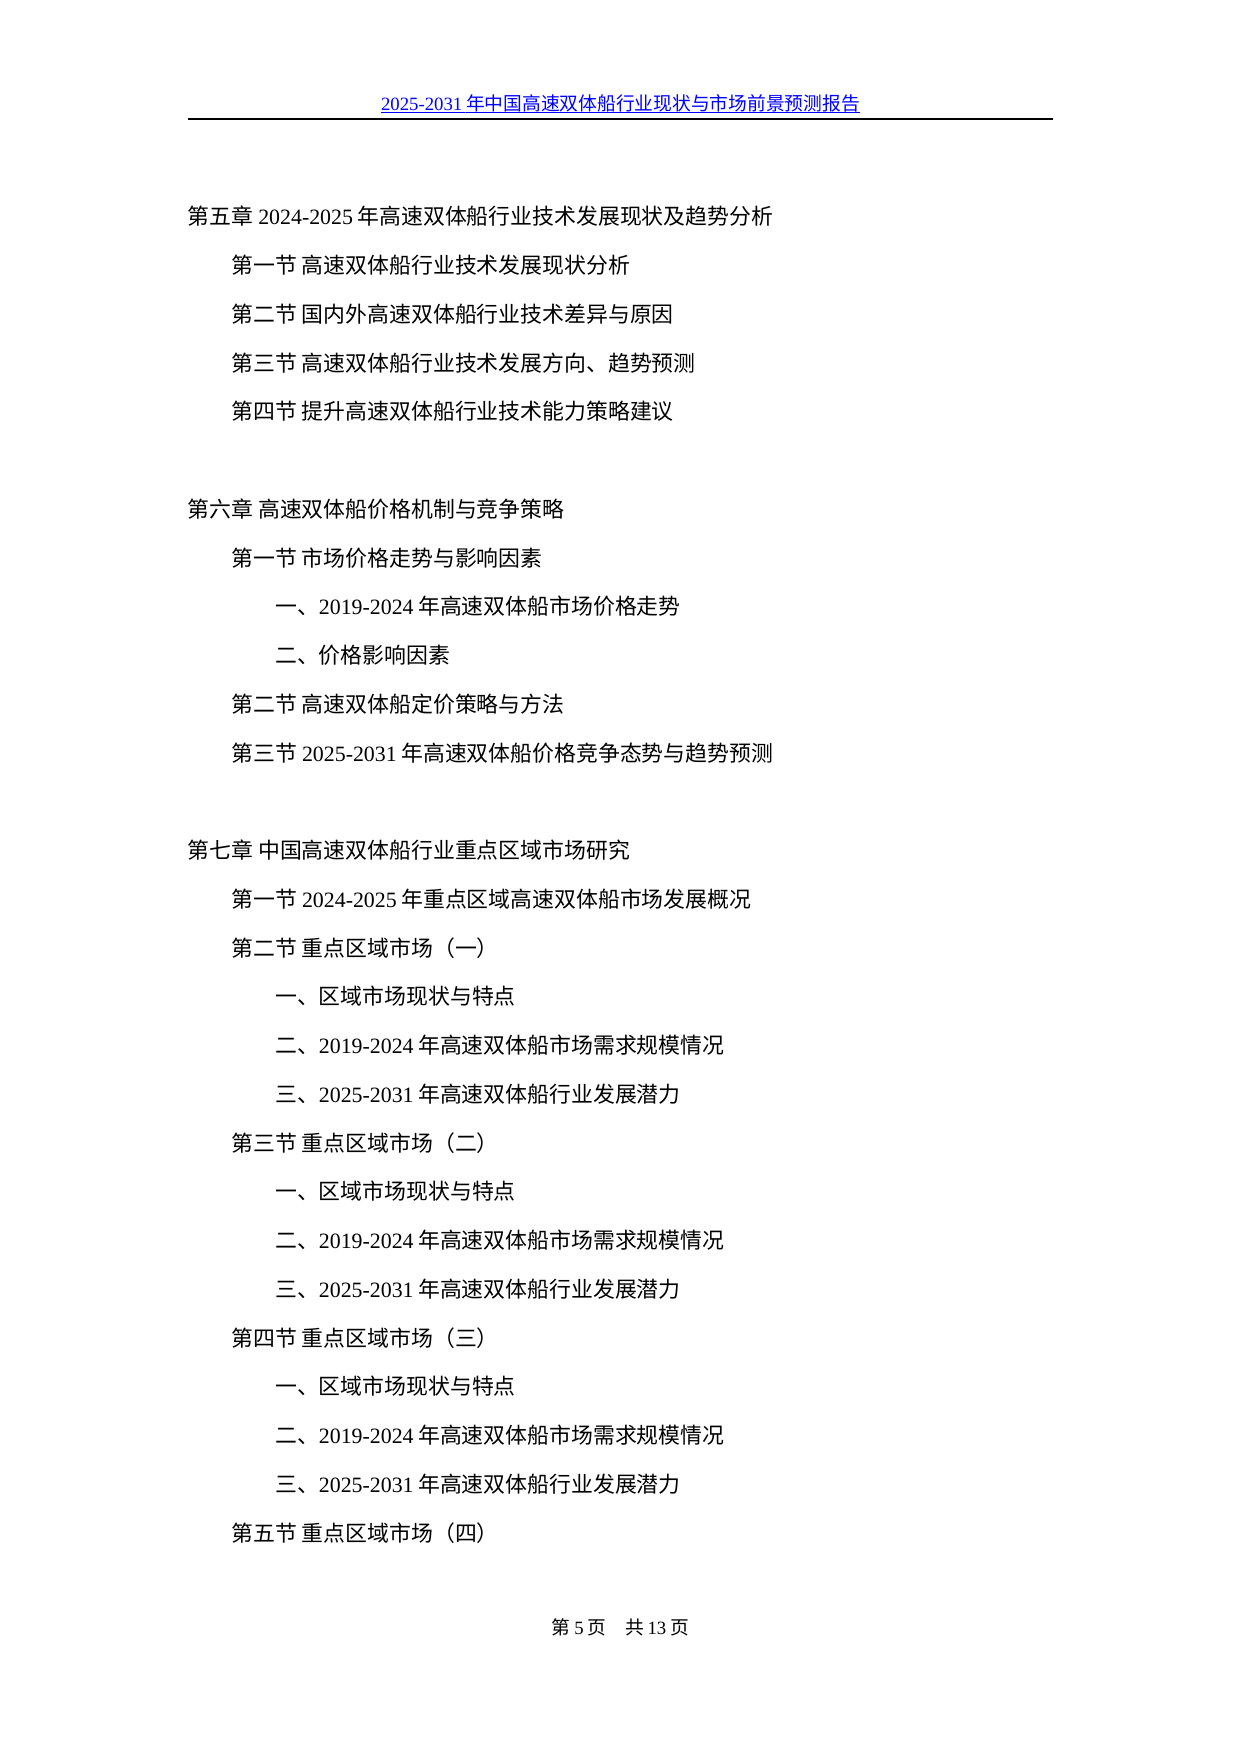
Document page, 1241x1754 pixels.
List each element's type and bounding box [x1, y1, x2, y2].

text [187, 150, 1053, 1548]
